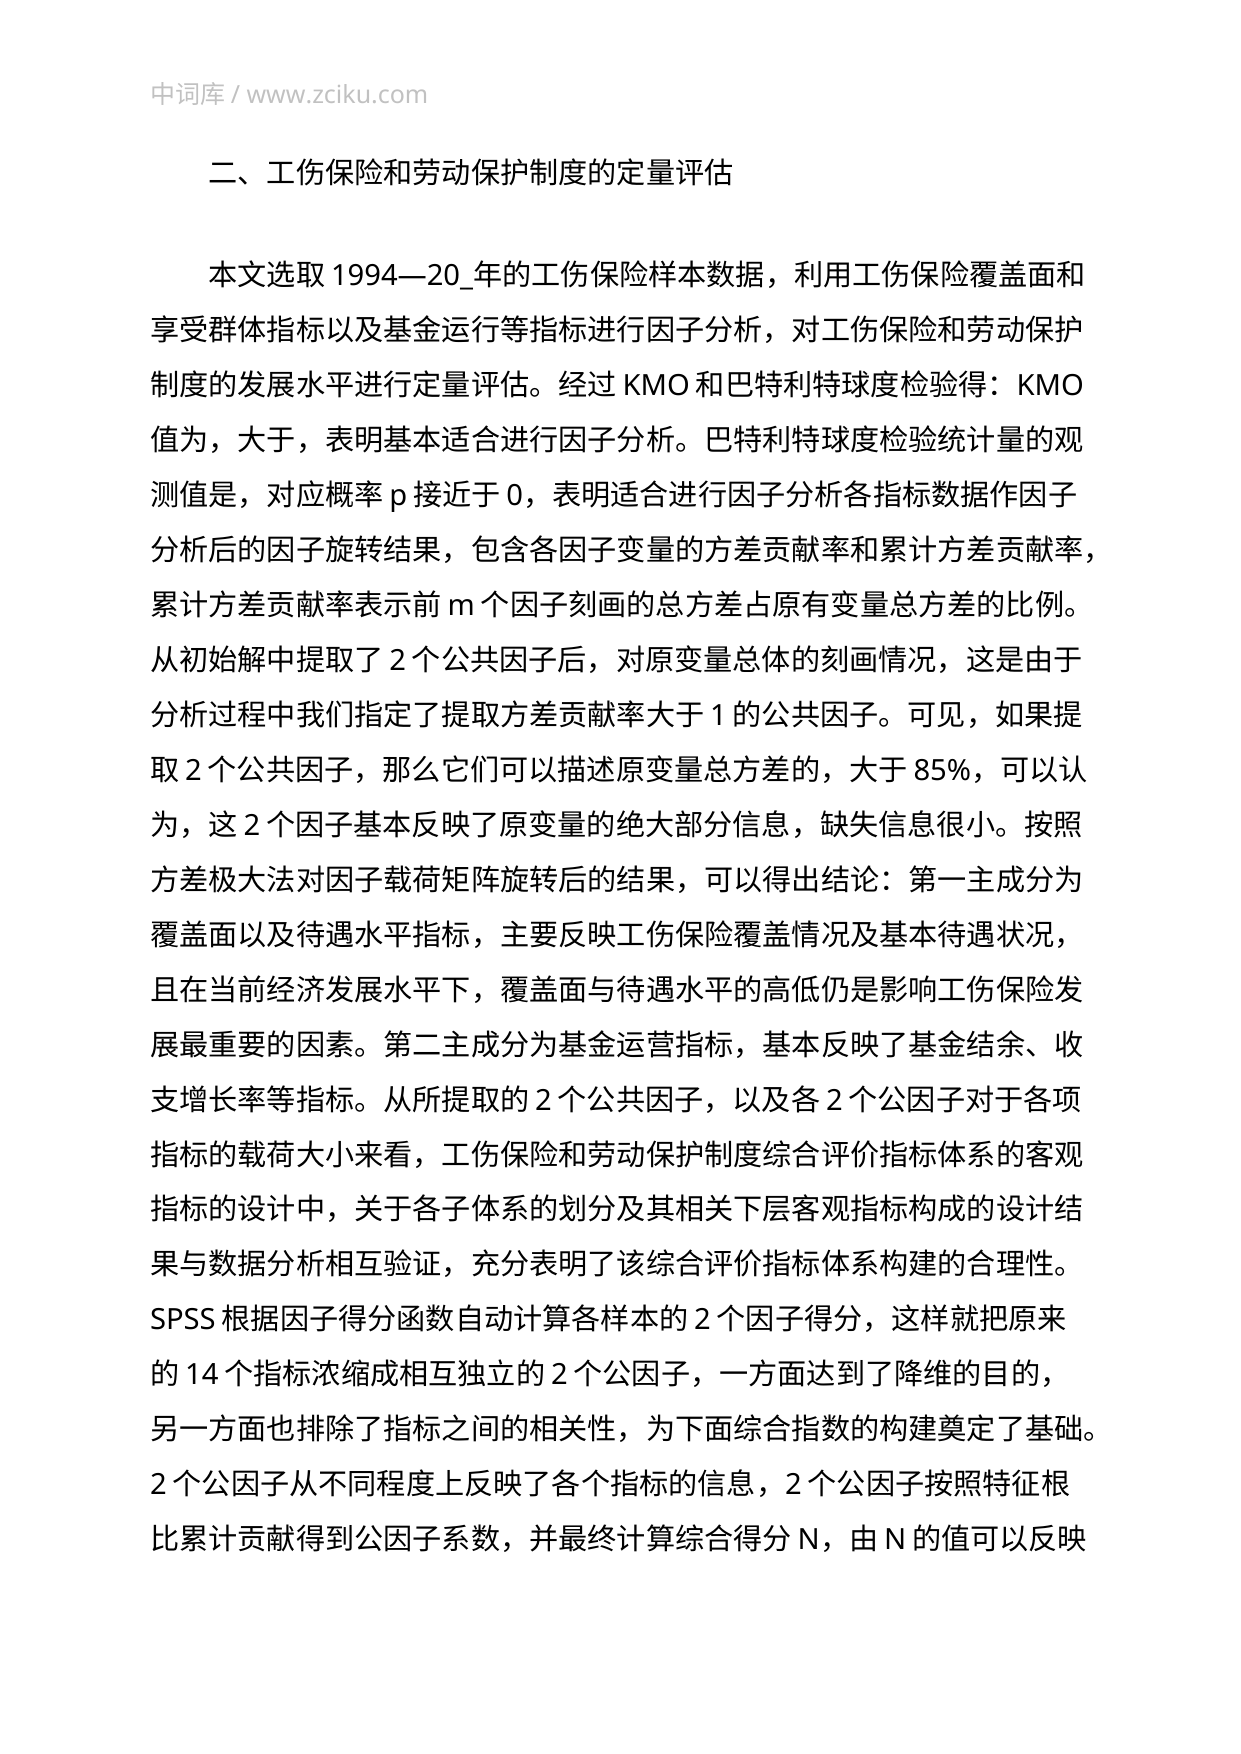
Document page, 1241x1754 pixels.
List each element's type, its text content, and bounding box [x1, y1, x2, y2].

text 二、工伤保险和劳动保护制度的定量评估 [150, 150, 1090, 192]
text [150, 252, 1090, 1558]
